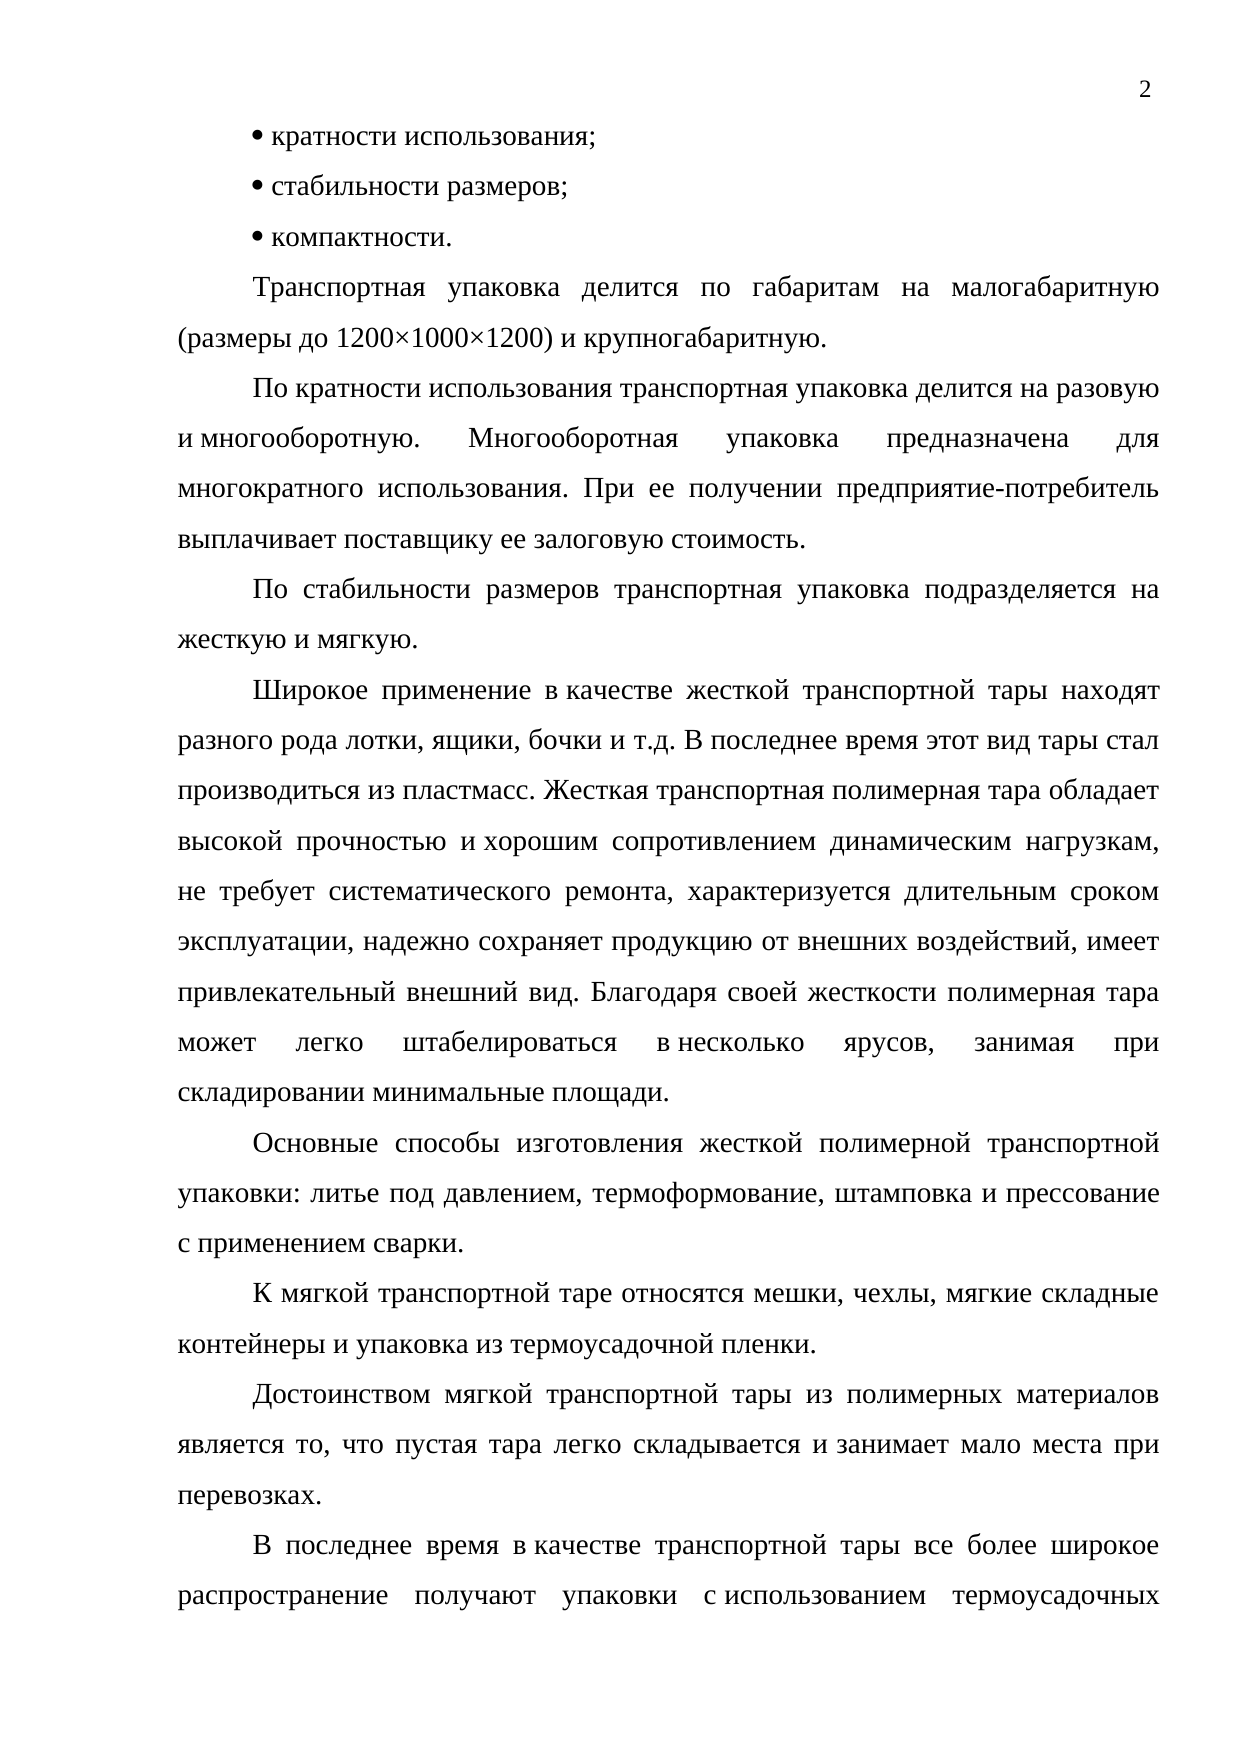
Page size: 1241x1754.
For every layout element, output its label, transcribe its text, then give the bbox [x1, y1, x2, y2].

text Широкое применение в качестве жесткой транспортной тары находят разного рода лотки, ящики, бочки и т.д. В последнее время этот вид тары стал производиться из пластмасс. Жесткая транспортная полимерная тара обладает высокой прочностью и хорошим сопротивлением динамическим нагрузкам, не требует систематического ремонта, характеризуется длительным сроком эксплуатации, надежно сохраняет продукцию от внешних воздействий, имеет привлекательный внешний вид. Благодаря своей жесткости полимерная тара может легко штабелироваться в несколько ярусов, занимая при складировании минимальные площади. [177, 672, 1160, 1108]
text Транспортная упаковка делится по габаритам на малогабаритную (размеры до 1200×1000×1200) и крупногабаритную. [177, 269, 1160, 353]
list компактности. [177, 219, 1160, 253]
text По кратности использования транспортная упаковка делится на разовую и многооборотную. Многооборотная упаковка предназначена для многократного использования. При ее получении предприятие-потребитель выплачивает поставщику ее залоговую стоимость. [177, 370, 1160, 554]
text Основные способы изготовления жесткой полимерной транспортной упаковки: литье под давлением, термоформование, штамповка и прессование с применением сварки. [177, 1125, 1160, 1259]
list кратности использования; [177, 118, 1160, 152]
text К мягкой транспортной таре относятся мешки, чехлы, мягкие складные контейнеры и упаковка из термоусадочной пленки. [177, 1276, 1160, 1359]
text По стабильности размеров транспортная упаковка подразделяется на жесткую и мягкую. [177, 571, 1160, 655]
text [177, 1527, 1160, 1611]
text Достоинством мягкой транспортной тары из полимерных материалов является то, что пустая тара легко складывается и занимает мало места при перевозках. [177, 1376, 1160, 1510]
list стабильности размеров; [177, 168, 1160, 202]
